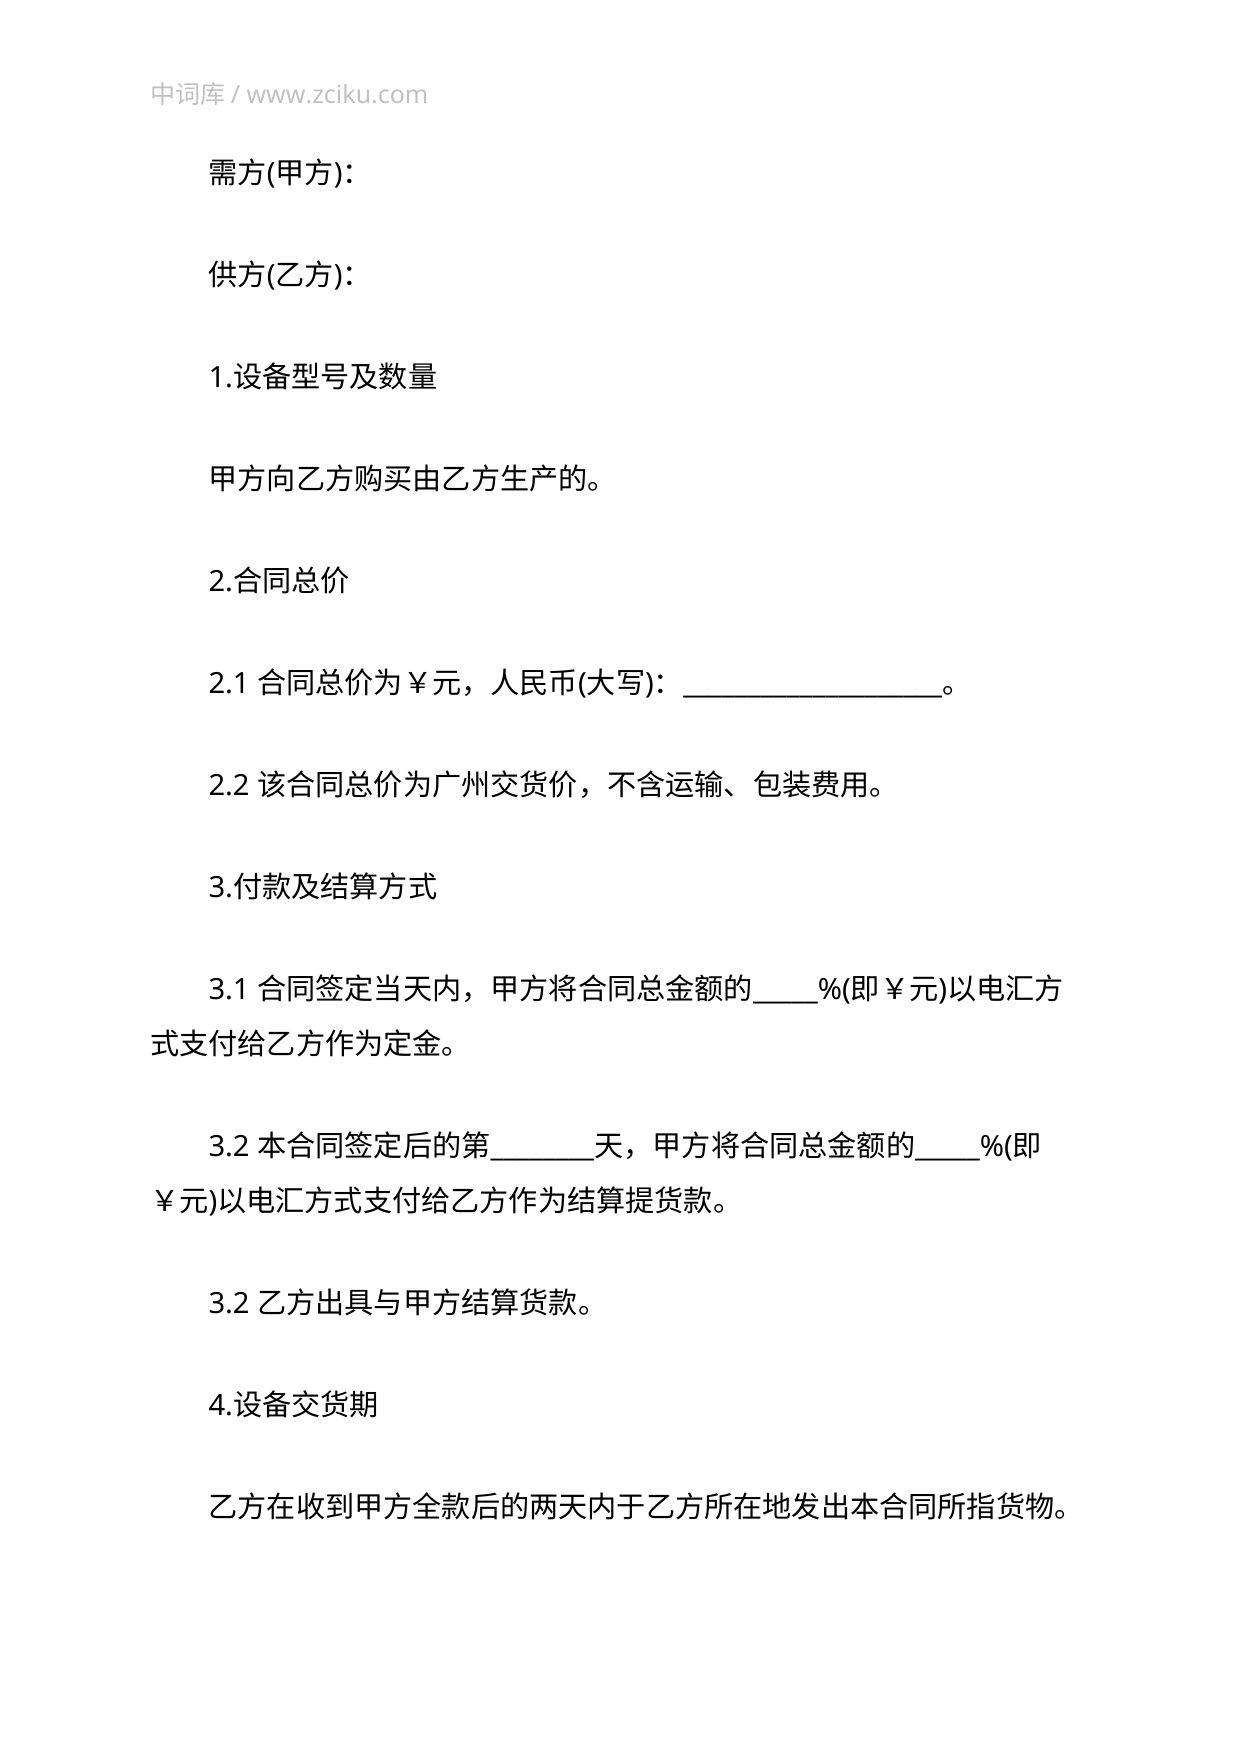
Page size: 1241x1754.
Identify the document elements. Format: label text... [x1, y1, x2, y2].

text 乙方在收到甲方全款后的两天内于乙方所在地发出本合同所指货物。 [150, 1483, 1090, 1526]
text 2.1 合同总价为￥元，人民币(大写)：____________________。 [150, 660, 1090, 702]
text 供方(乙方)： [150, 252, 1090, 294]
text 3.付款及结算方式 [150, 864, 1090, 906]
text 3.2 本合同签定后的第________天，甲方将合同总金额的_____%(即￥元)以电汇方式支付给乙方作为结算提货款。 [150, 1122, 1090, 1220]
text 1.设备型号及数量 [150, 354, 1090, 396]
text 甲方向乙方购买由乙方生产的。 [150, 456, 1090, 498]
text 3.1 合同签定当天内，甲方将合同总金额的_____%(即￥元)以电汇方式支付给乙方作为定金。 [150, 966, 1090, 1063]
text 3.2 乙方出具与甲方结算货款。 [150, 1279, 1090, 1322]
text 2.2 该合同总价为广州交货价，不含运输、包装费用。 [150, 762, 1090, 804]
text 需方(甲方)： [150, 150, 1090, 192]
text 2.合同总价 [150, 558, 1090, 600]
text 4.设备交货期 [150, 1381, 1090, 1424]
